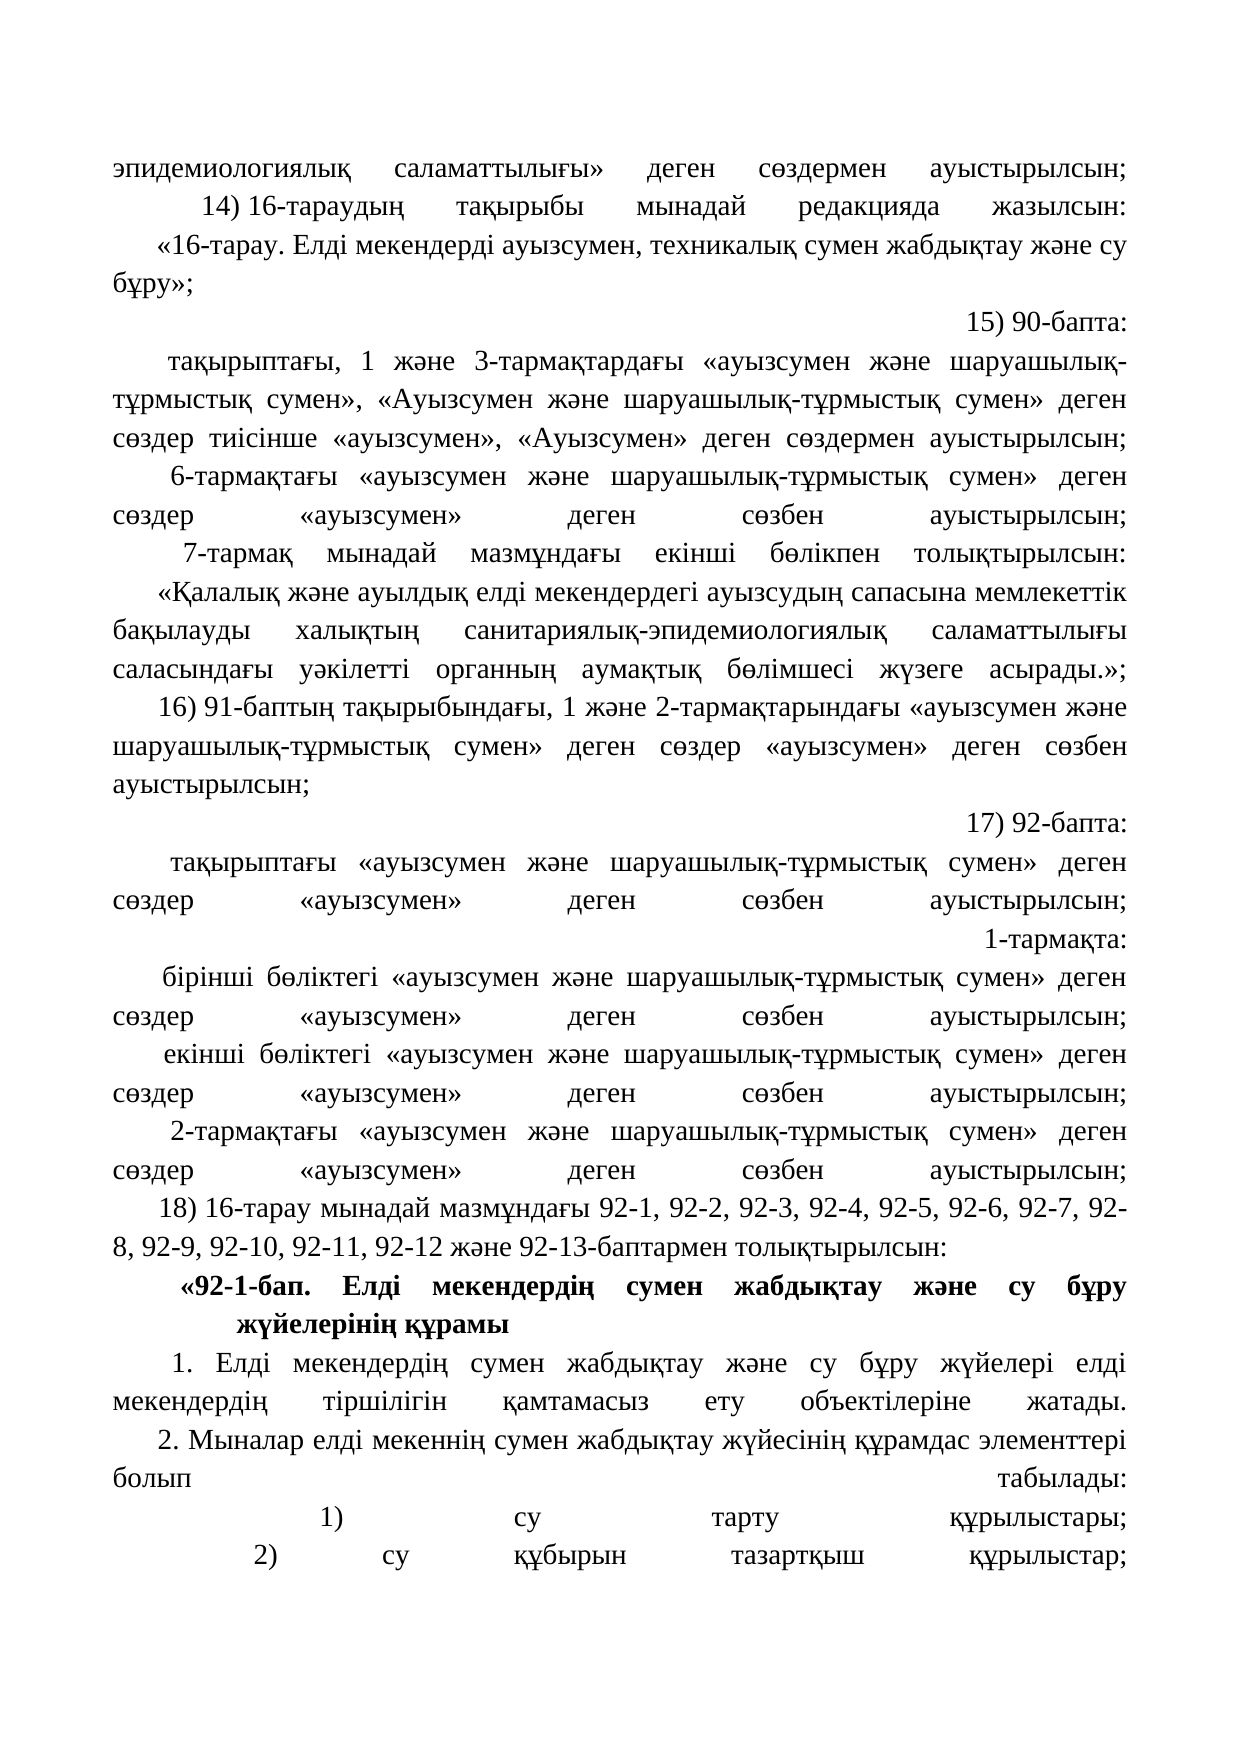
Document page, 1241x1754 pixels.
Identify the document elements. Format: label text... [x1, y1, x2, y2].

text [112, 1345, 1128, 1571]
text «92-1-бап. Елді мекендердің сумен жабдықтау және су бұру жүйелерінің құрамы [112, 1268, 1128, 1340]
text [112, 150, 1128, 1263]
